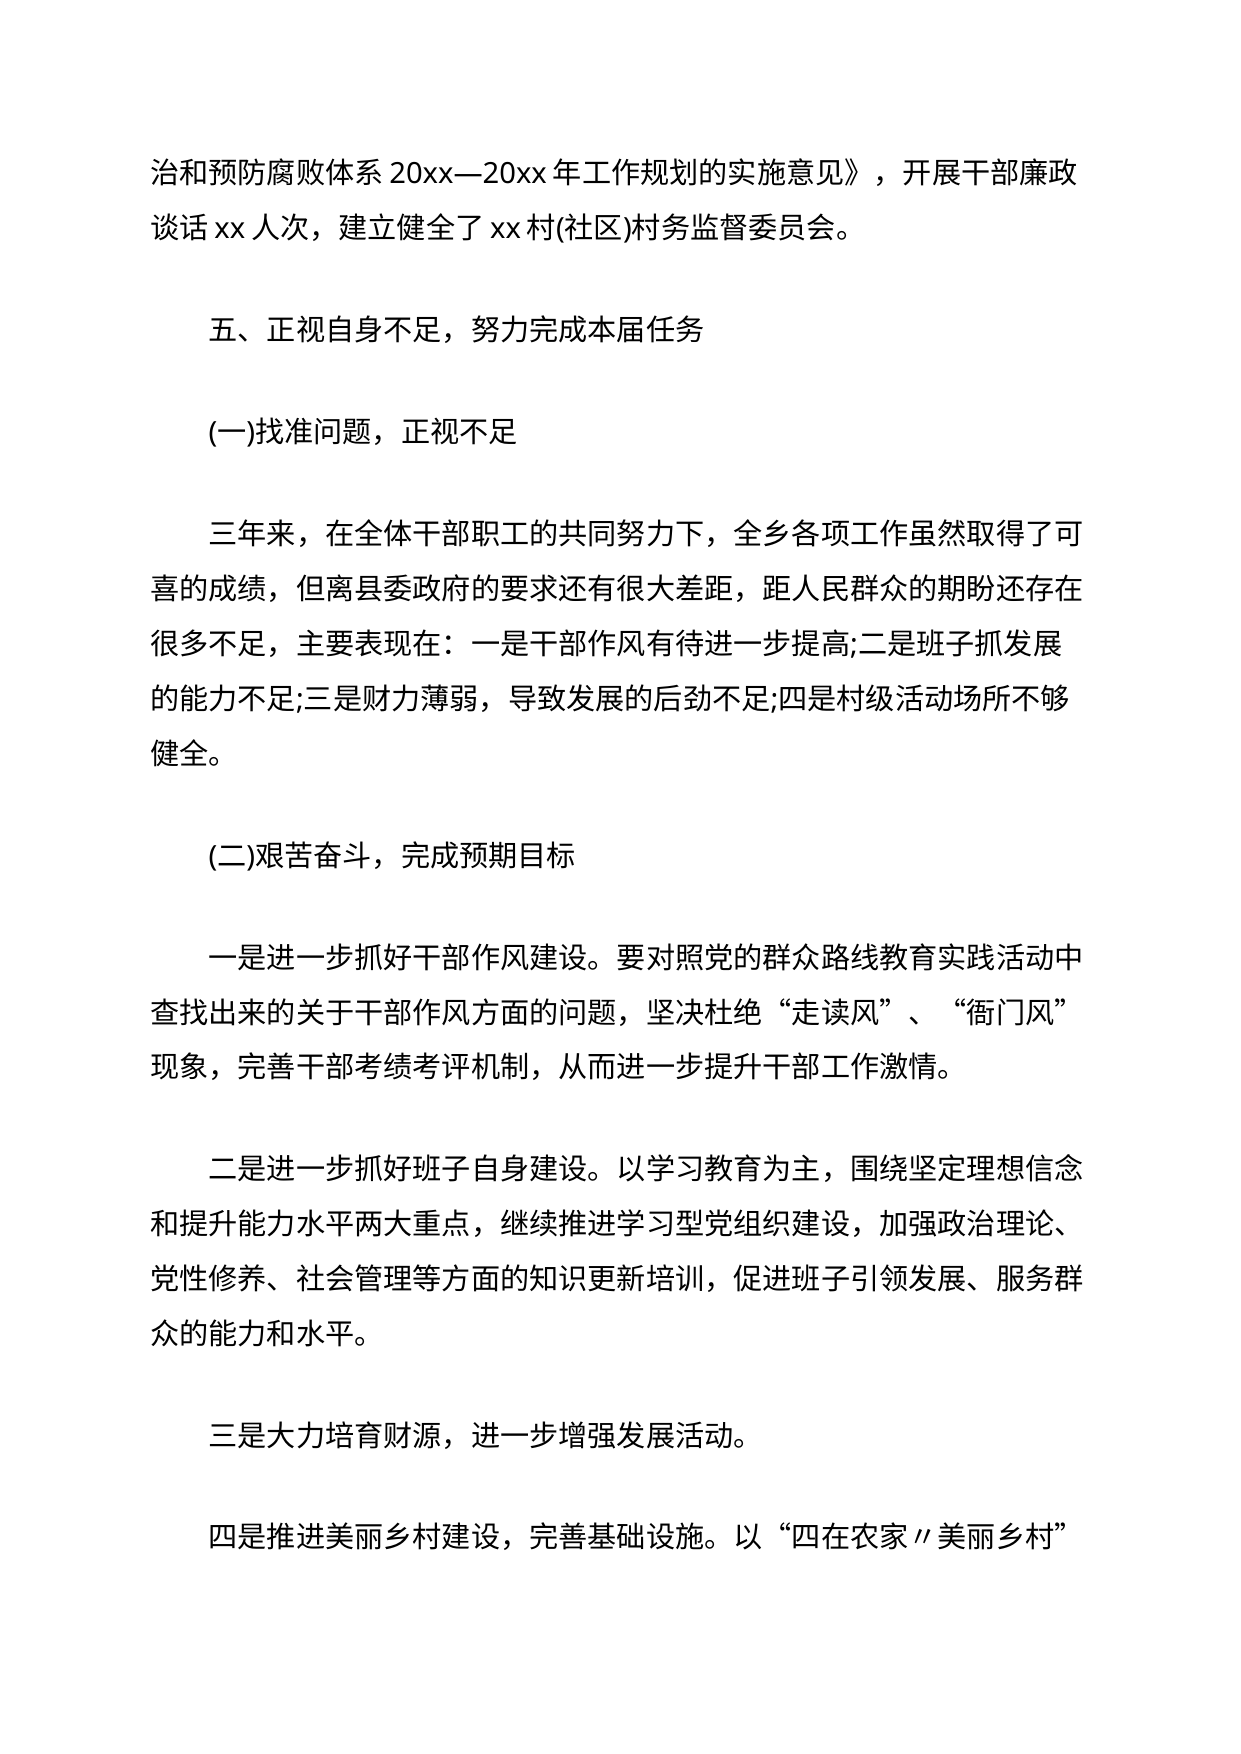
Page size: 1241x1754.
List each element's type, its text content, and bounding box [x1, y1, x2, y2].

text (一)找准问题，正视不足 [150, 409, 1090, 451]
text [150, 1514, 1090, 1556]
text 一是进一步抓好干部作风建设。要对照党的群众路线教育实践活动中查找出来的关于干部作风方面的问题，坚决杜绝“走读风”、“衙门风”现象，完善干部考绩考评机制，从而进一步提升干部工作激情。 [150, 934, 1090, 1086]
text 三年来，在全体干部职工的共同努力下，全乡各项工作虽然取得了可喜的成绩，但离县委政府的要求还有很大差距，距人民群众的期盼还存在很多不足，主要表现在：一是干部作风有待进一步提高;二是班子抓发展的能力不足;三是财力薄弱，导致发展的后劲不足;四是村级活动场所不够健全。 [150, 511, 1090, 773]
text 二是进一步抓好班子自身建设。以学习教育为主，围绕坚定理想信念和提升能力水平两大重点，继续推进学习型党组织建设，加强政治理论、党性修养、社会管理等方面的知识更新培训，促进班子引领发展、服务群众的能力和水平。 [150, 1146, 1090, 1353]
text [150, 150, 1090, 247]
text 五、正视自身不足，努力完成本届任务 [150, 307, 1090, 349]
text 三是大力培育财源，进一步增强发展活动。 [150, 1412, 1090, 1454]
text (二)艰苦奋斗，完成预期目标 [150, 832, 1090, 875]
